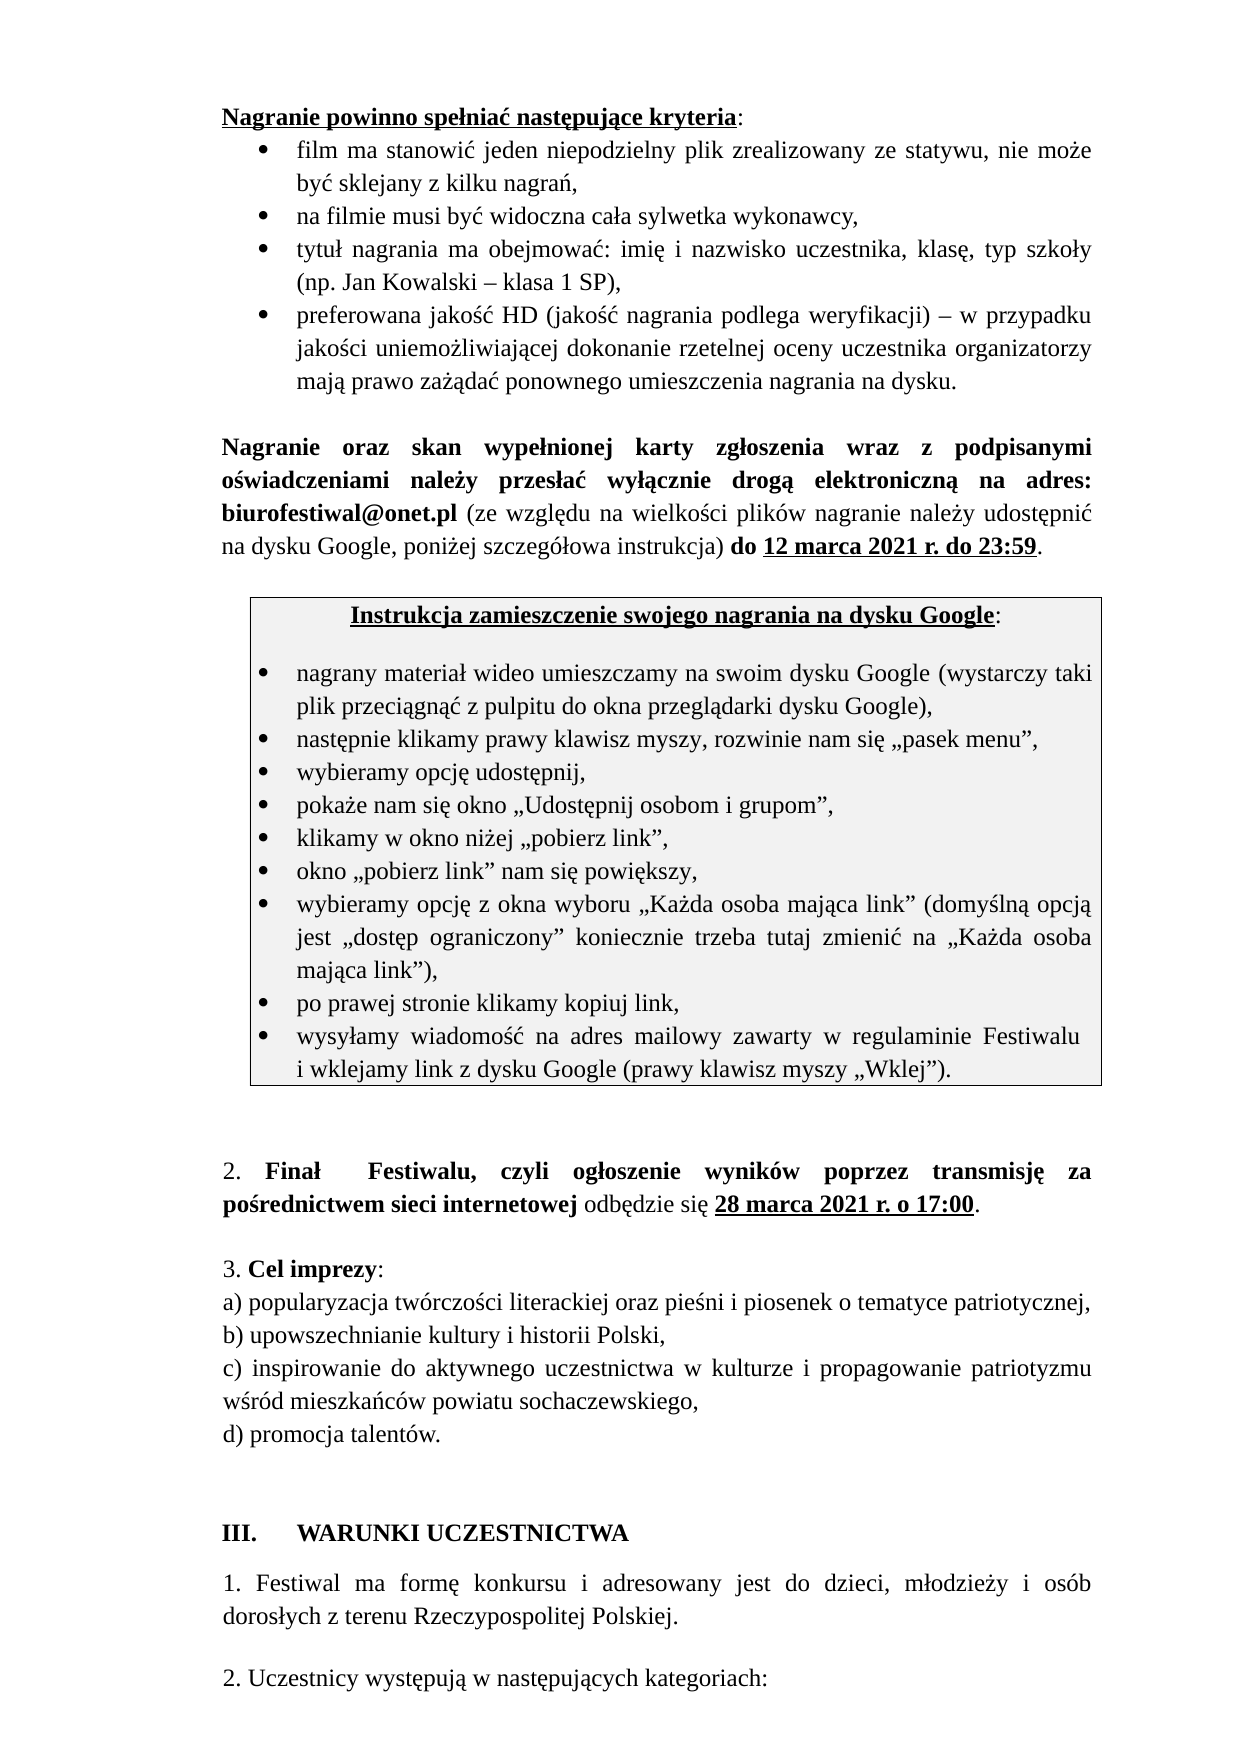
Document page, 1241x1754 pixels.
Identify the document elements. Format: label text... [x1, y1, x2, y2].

list wybieramy opcję z okna wyboru „Każda osoba mająca link” (domyślną opcją jest „dostęp ograniczony” koniecznie trzeba tutaj zmienić na „Każda osoba mająca link”), [251, 886, 1101, 984]
text Nagranie oraz skan wypełnionej karty zgłoszenia wraz z podpisanymi oświadczeniami należy przesłać wyłącznie drogą elektroniczną na adres: biurofestiwal@onet.pl (ze względu na wielkości plików nagranie należy udostępnić na dysku Google, poniżej szczegółowa instrukcja) do 12 marca 2021 r. do 23:59. [221, 494, 1093, 560]
list preferowana jakość HD (jakość nagrania podlega weryfikacji) – w przypadku jakości uniemożliwiającej dokonanie rzetelnej oceny uczestnika organizatorzy mają prawo zażądać ponownego umieszczenia nagrania na dysku. [259, 300, 1093, 395]
text Instrukcja zamieszczenie swojego nagrania na dysku Google: [251, 598, 1101, 626]
list po prawej stronie klikamy kopiuj link, [251, 985, 1101, 1017]
list 2. Uczestnicy występują w następujących kategoriach: [223, 1663, 1093, 1691]
list okno „pobierz link” nam się powiększy, [251, 853, 1101, 884]
list 3. Cel imprezy: [223, 1254, 1093, 1283]
list na filmie musi być widoczna cała sylwetka wykonawcy, [259, 201, 1093, 229]
list d) promocja talentów. [223, 1419, 1093, 1448]
list następnie klikamy prawy klawisz myszy, rozwinie nam się „pasek menu”, [251, 721, 1101, 752]
list tytuł nagrania ma obejmować: imię i nazwisko uczestnika, klasę, typ szkoły (np. Jan Kowalski – klasa 1 SP), [259, 234, 1093, 296]
list WARUNKI UCZESTNICTWA [221, 1518, 1093, 1547]
list wysyłamy wiadomość na adres mailowy zawarty w regulaminie Festiwalu i wklejamy link z dysku Google (prawy klawisz myszy „Wklej”). [251, 1018, 1101, 1085]
list 2. Finał Festiwalu, czyli ogłoszenie wyników poprzez transmisję za pośrednictwem sieci internetowej odbędzie się 28 marca 2021 r. o 17:00. [223, 1156, 1093, 1250]
list 1. Festiwal ma formę konkursu i adresowany jest do dzieci, młodzieży i osób dorosłych z terenu Rzeczypospolitej Polskiej. [223, 1568, 1093, 1630]
list klikamy w okno niżej „pobierz link”, [251, 820, 1101, 852]
list wybieramy opcję udostępnij, [251, 754, 1101, 786]
list pokaże nam się okno „Udostępnij osobom i grupom”, [251, 787, 1101, 818]
text Nagranie powinno spełniać następujące kryteria: [221, 102, 1093, 131]
list nagrany materiał wideo umieszczamy na swoim dysku Google (wystarczy taki plik przeciągnąć z pulpitu do okna przeglądarki dysku Google), [251, 654, 1101, 719]
list b) upowszechnianie kultury i historii Polski, [223, 1320, 1093, 1349]
list film ma stanowić jeden niepodzielny plik zrealizowany ze statywu, nie może być sklejany z kilku nagrań, [259, 135, 1093, 197]
list c) inspirowanie do aktywnego uczestnictwa w kulturze i propagowanie patriotyzmu wśród mieszkańców powiatu sochaczewskiego, [223, 1353, 1093, 1415]
list a) popularyzacja twórczości literackiej oraz pieśni i piosenek o tematyce patriotycznej, [223, 1287, 1093, 1316]
